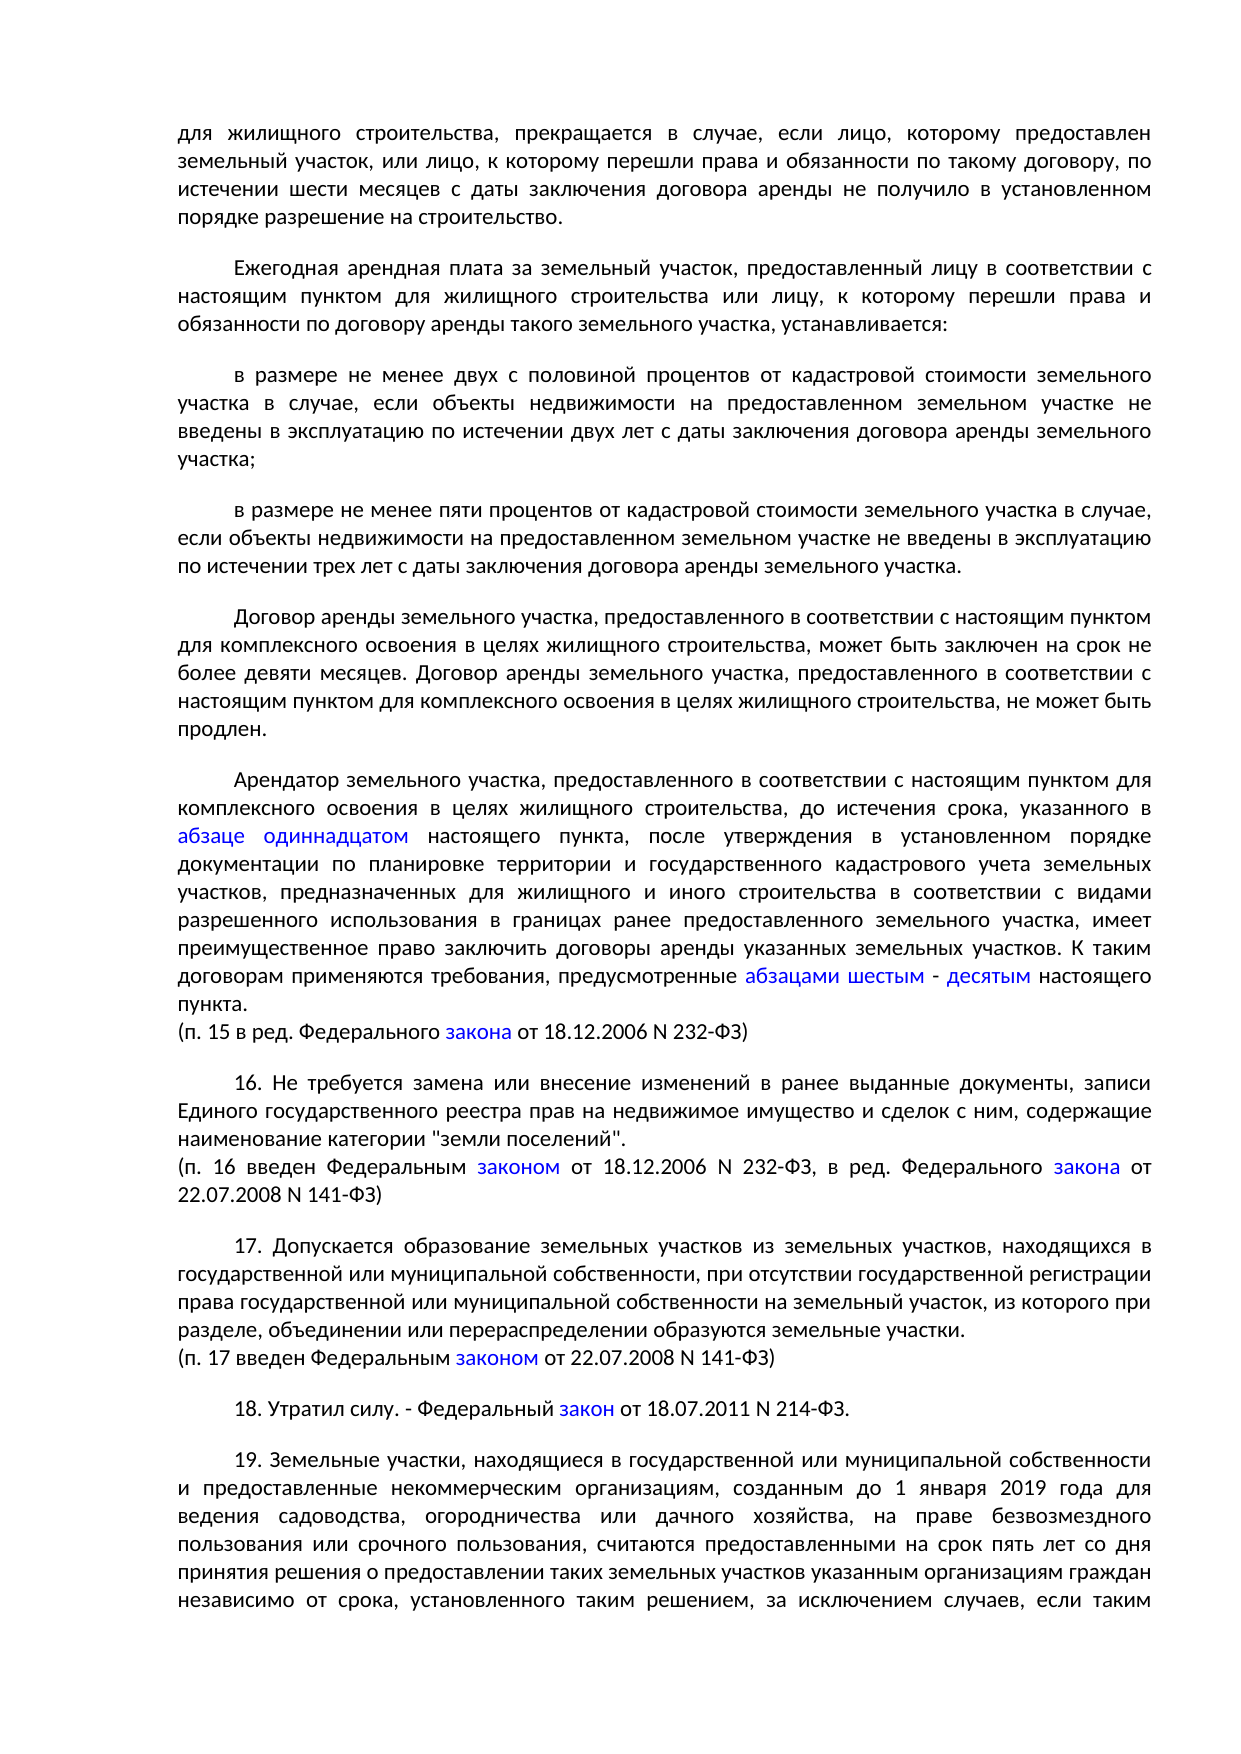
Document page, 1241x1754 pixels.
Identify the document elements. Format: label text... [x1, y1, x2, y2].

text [177, 1445, 1152, 1613]
text 17. Допускается образование земельных участков из земельных участков, находящихся в государственной или муниципальной собственности, при отсутствии государственной регистрации права государственной или муниципальной собственности на земельный участок, из которого при разделе, объединении или перераспределении образуются земельные участки. [177, 1231, 1152, 1343]
text (п. 15 в ред. Федерального закона от 18.12.2006 N 232-ФЗ) [177, 1017, 1152, 1045]
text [177, 118, 1152, 230]
text в размере не менее двух с половиной процентов от кадастровой стоимости земельного участка в случае, если объекты недвижимости на предоставленном земельном участке не введены в эксплуатацию по истечении двух лет с даты заключения договора аренды земельного участка; [177, 360, 1152, 472]
text 18. Утратил силу. - Федеральный закон от 18.07.2011 N 214-ФЗ. [177, 1394, 1152, 1422]
text (п. 17 введен Федеральным законом от 22.07.2008 N 141-ФЗ) [177, 1343, 1152, 1371]
text в размере не менее пяти процентов от кадастровой стоимости земельного участка в случае, если объекты недвижимости на предоставленном земельном участке не введены в эксплуатацию по истечении трех лет с даты заключения договора аренды земельного участка. [177, 495, 1152, 579]
text (п. 16 введен Федеральным законом от 18.12.2006 N 232-ФЗ, в ред. Федерального закона от 22.07.2008 N 141-ФЗ) [177, 1152, 1152, 1208]
text 16. Не требуется замена или внесение изменений в ранее выданные документы, записи Единого государственного реестра прав на недвижимое имущество и сделок с ним, содержащие наименование категории "земли поселений". [177, 1068, 1152, 1152]
text Договор аренды земельного участка, предоставленного в соответствии с настоящим пунктом для комплексного освоения в целях жилищного строительства, может быть заключен на срок не более девяти месяцев. Договор аренды земельного участка, предоставленного в соответствии с настоящим пунктом для комплексного освоения в целях жилищного строительства, не может быть продлен. [177, 602, 1152, 742]
text Ежегодная арендная плата за земельный участок, предоставленный лицу в соответствии с настоящим пунктом для жилищного строительства или лицу, к которому перешли права и обязанности по договору аренды такого земельного участка, устанавливается: [177, 253, 1152, 337]
text Арендатор земельного участка, предоставленного в соответствии с настоящим пунктом для комплексного освоения в целях жилищного строительства, до истечения срока, указанного в абзаце одиннадцатом настоящего пункта, после утверждения в установленном порядке документации по планировке территории и государственного кадастрового учета земельных участков, предназначенных для жилищного и иного строительства в соответствии с видами разрешенного использования в границах ранее предоставленного земельного участка, имеет преимущественное право заключить договоры аренды указанных земельных участков. К таким договорам применяются требования, предусмотренные абзацами шестым - десятым настоящего пункта. [177, 765, 1152, 1017]
